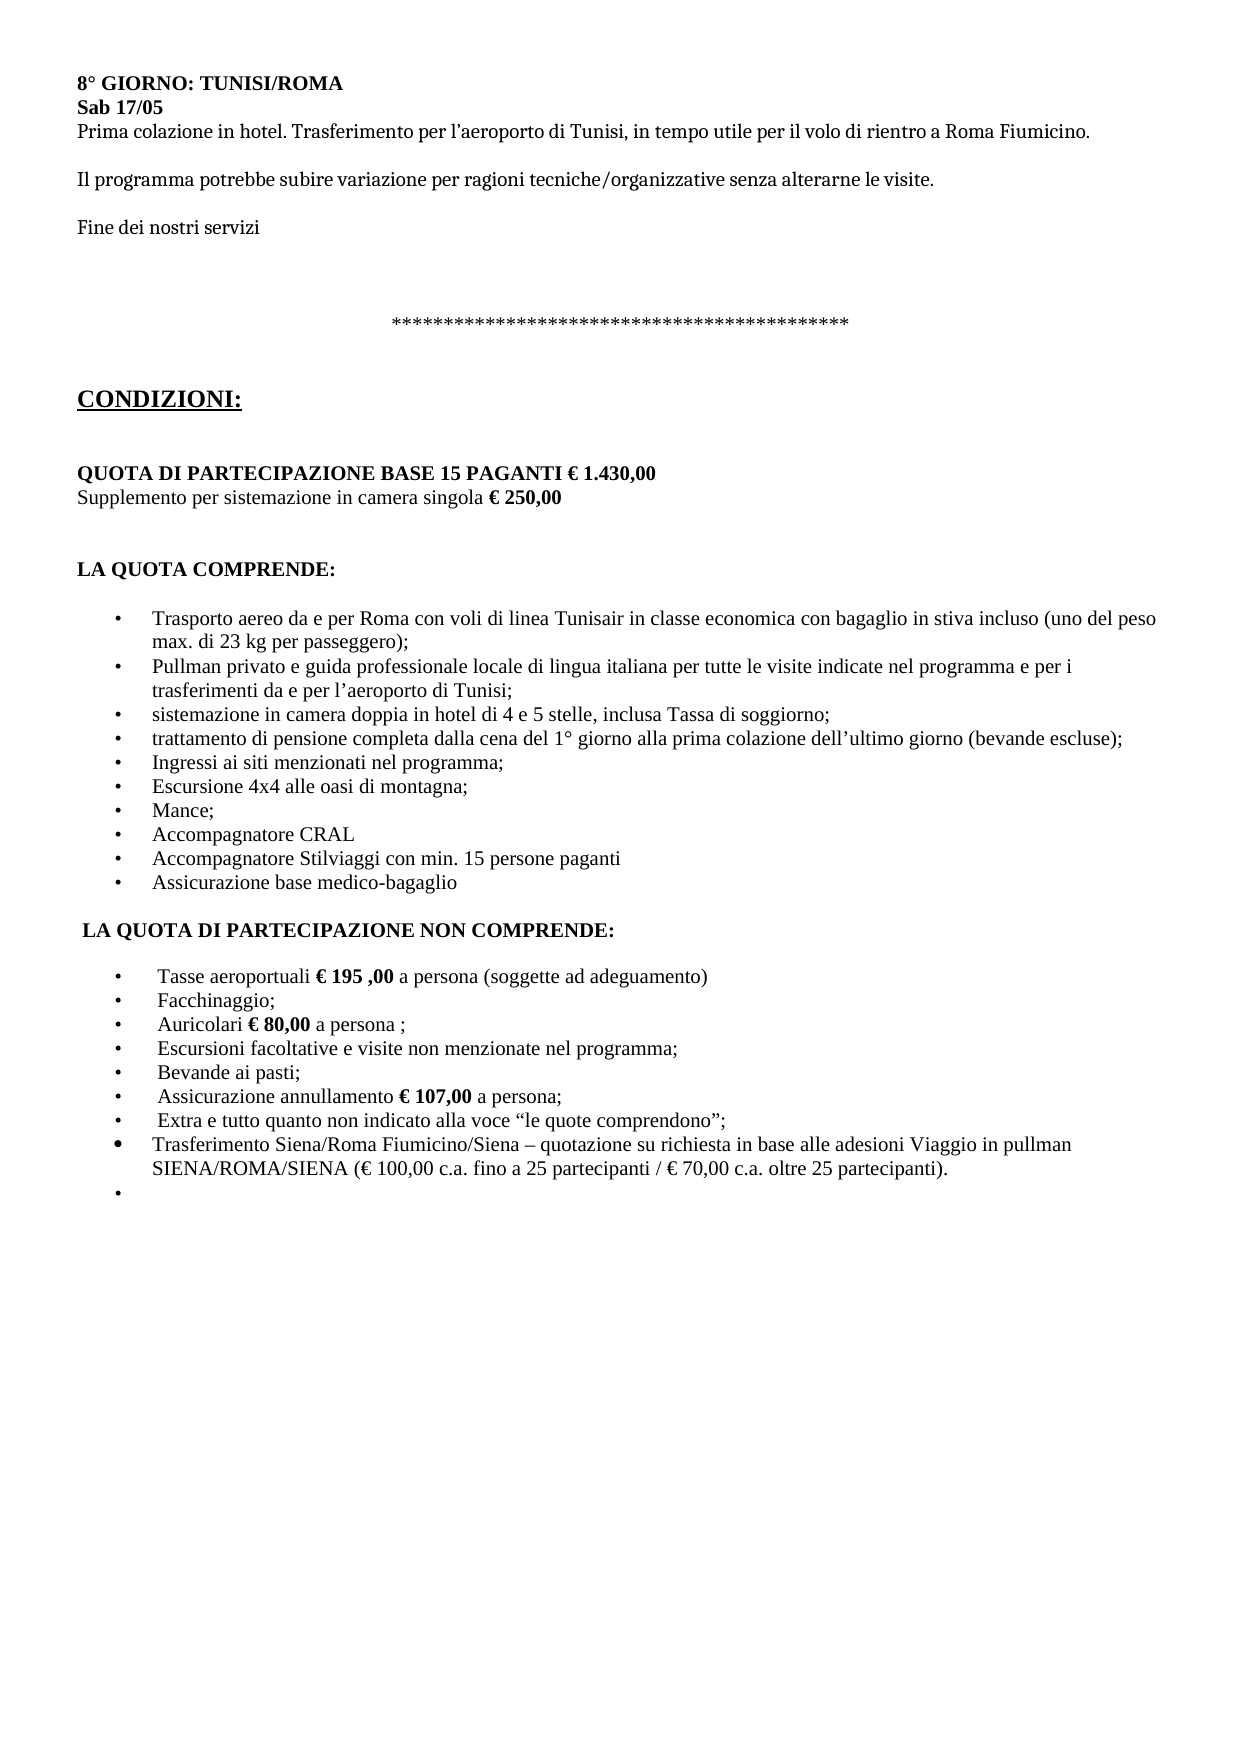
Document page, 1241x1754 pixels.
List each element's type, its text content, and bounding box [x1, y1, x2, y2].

list Pullman privato e guida professionale locale di lingua italiana per tutte le visite indicate nel programma e per i trasferimenti da e per l’aeroporto di Tunisi; [114, 653, 1163, 702]
text Supplemento per sistemazione in camera singola € 250,00 [77, 485, 1163, 509]
list Assicurazione annullamento € 107,00 a persona; [114, 1084, 1163, 1108]
text QUOTA DI PARTECIPAZIONE BASE 15 PAGANTI € 1.430,00 [77, 461, 1163, 485]
list Facchinaggio; [114, 988, 1163, 1012]
list trattamento di pensione completa dalla cena del 1° giorno alla prima colazione dell’ultimo giorno (bevande escluse); [114, 726, 1163, 750]
list Trasporto aereo da e per Roma con voli di linea Tunisair in classe economica con bagaglio in stiva incluso (uno del peso max. di 23 kg per passeggero); [114, 605, 1163, 653]
list Accompagnatore CRAL [114, 822, 1163, 846]
list Extra e tutto quanto non indicato alla voce “le quote comprendono”; [114, 1108, 1163, 1132]
list sistemazione in camera doppia in hotel di 4 e 5 stelle, inclusa Tassa di soggiorno; [114, 702, 1163, 726]
list Accompagnatore Stilviaggi con min. 15 persone paganti [114, 846, 1163, 870]
text Fine dei nostri servizi [77, 216, 1163, 240]
text Il programma potrebbe subire variazione per ragioni tecniche/organizzative senza alterarne le visite. [77, 144, 1163, 192]
list Bevande ai pasti; [114, 1060, 1163, 1084]
text ******************************************** [77, 312, 1163, 336]
text LA QUOTA DI PARTECIPAZIONE NON COMPRENDE: [77, 918, 1163, 942]
list Escursioni facoltative e visite non menzionate nel programma; [114, 1036, 1163, 1060]
list Ingressi ai siti menzionati nel programma; [114, 750, 1163, 774]
list Auricolari € 80,00 a persona ; [114, 1012, 1163, 1036]
text Prima colazione in hotel. Trasferimento per l’aeroporto di Tunisi, in tempo utile per il volo di rientro a Roma Fiumicino. [77, 120, 1163, 144]
list Assicurazione base medico-bagaglio [114, 870, 1163, 894]
list Tasse aeroportuali € 195 ,00 a persona (soggette ad adeguamento) [114, 964, 1163, 988]
list Trasferimento Siena/Roma Fiumicino/Siena – quotazione su richiesta in base alle adesioni Viaggio in pullman SIENA/ROMA/SIENA (€ 100,00 c.a. fino a 25 partecipanti / € 70,00 c.a. oltre 25 partecipanti). [114, 1132, 1163, 1180]
text CONDIZIONI: [77, 384, 1163, 413]
text LA QUOTA COMPRENDE: [77, 557, 1163, 581]
text 8° GIORNO: TUNISI/ROMA Sab 17/05 [77, 71, 1163, 120]
list Escursione 4x4 alle oasi di montagna; [114, 774, 1163, 798]
list Mance; [114, 798, 1163, 822]
